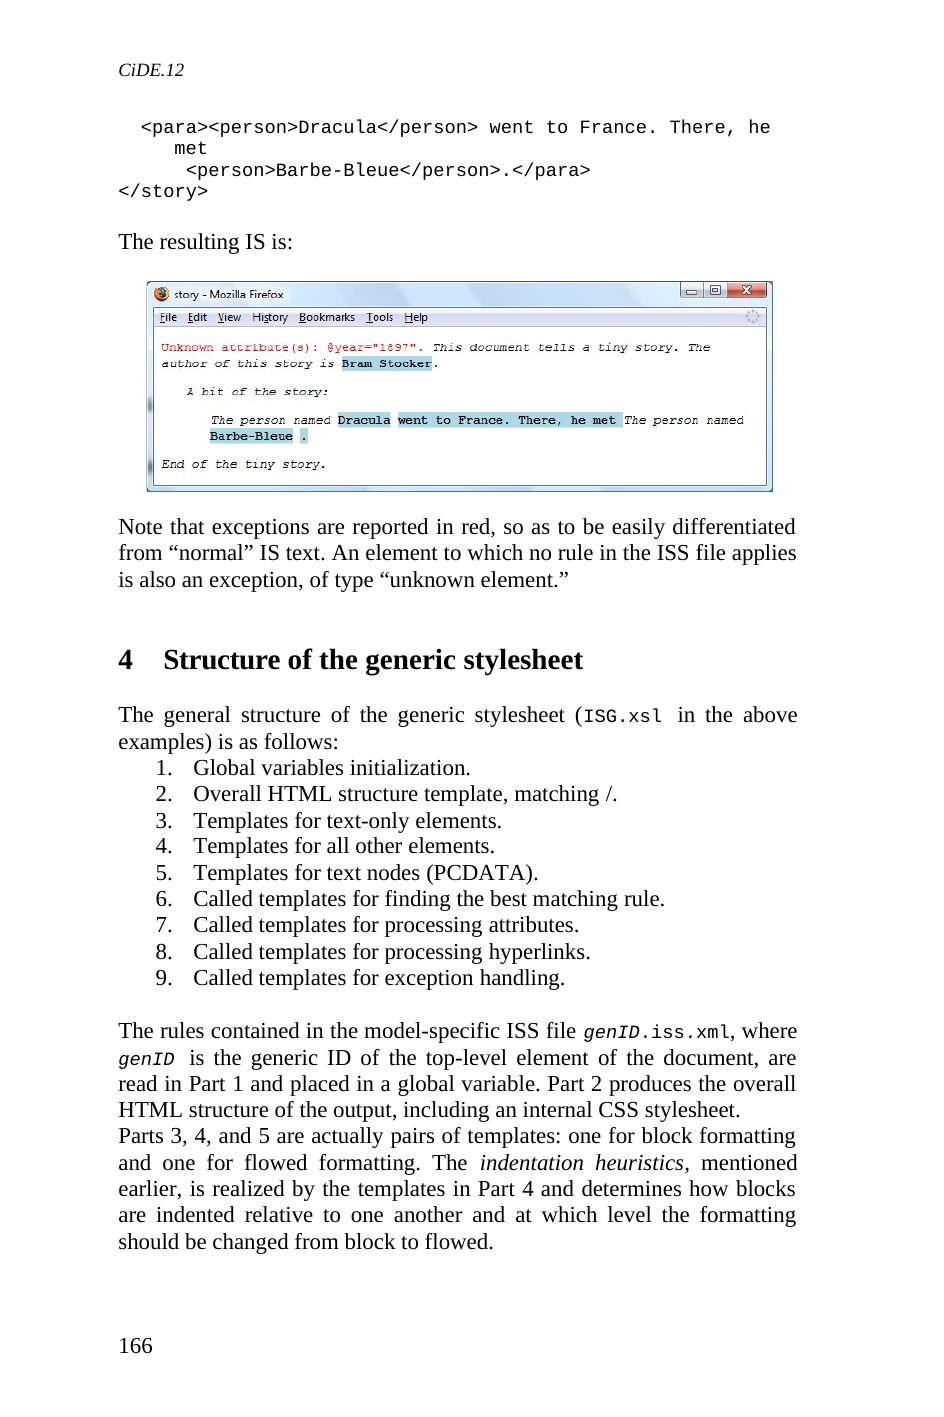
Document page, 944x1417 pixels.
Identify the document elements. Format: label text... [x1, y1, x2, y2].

text <person>Barbe-Bleue</person>.</para> [186, 160, 795, 182]
list Templates for all other elements. [155, 833, 814, 859]
text The general structure of the generic stylesheet (ISG.xsl in the above examples) is as follows: [118, 702, 797, 754]
text Parts 3, 4, and 5 are actually pairs of templates: one for block formatting and one for flowed formatting. The indentation heuristics, mentioned earlier, is realized by the templates in Part 4 and determines how blocks are indented relative to one another and at which level the formatting should be changed from block to flowed. [118, 1122, 798, 1254]
list Called templates for finding the best matching rule. [155, 886, 814, 912]
list Templates for text-only elements. [155, 807, 814, 833]
text The resulting IS is: [118, 228, 814, 255]
list Templates for text nodes (PCDATA). [155, 859, 814, 886]
text </story> [118, 182, 814, 203]
list Global variables initialization. [155, 754, 814, 780]
list Called templates for processing hyperlinks. [155, 938, 814, 964]
list Called templates for processing attributes. [155, 912, 814, 938]
list Called templates for exception handling. [155, 964, 814, 991]
subtitle Structure of the generic stylesheet [118, 642, 814, 676]
text <para><person>Dracula</person> went to France. There, he met [141, 118, 773, 160]
picture [146, 281, 773, 492]
list Overall HTML structure template, matching /. [155, 780, 814, 807]
text The rules contained in the model-specific ISS file genID.iss.xml, where genID is the generic ID of the top-level element of the document, are read in Part 1 and placed in a global variable. Part 2 produces the overall HTML structure of the output, including an internal CSS stylesheet. [118, 1018, 798, 1122]
text Note that exceptions are reported in red, so as to be easily differentiated from “normal” IS text. An element to which no rule in the ISS file applies is also an exception, of type “unknown element.” [118, 513, 798, 592]
